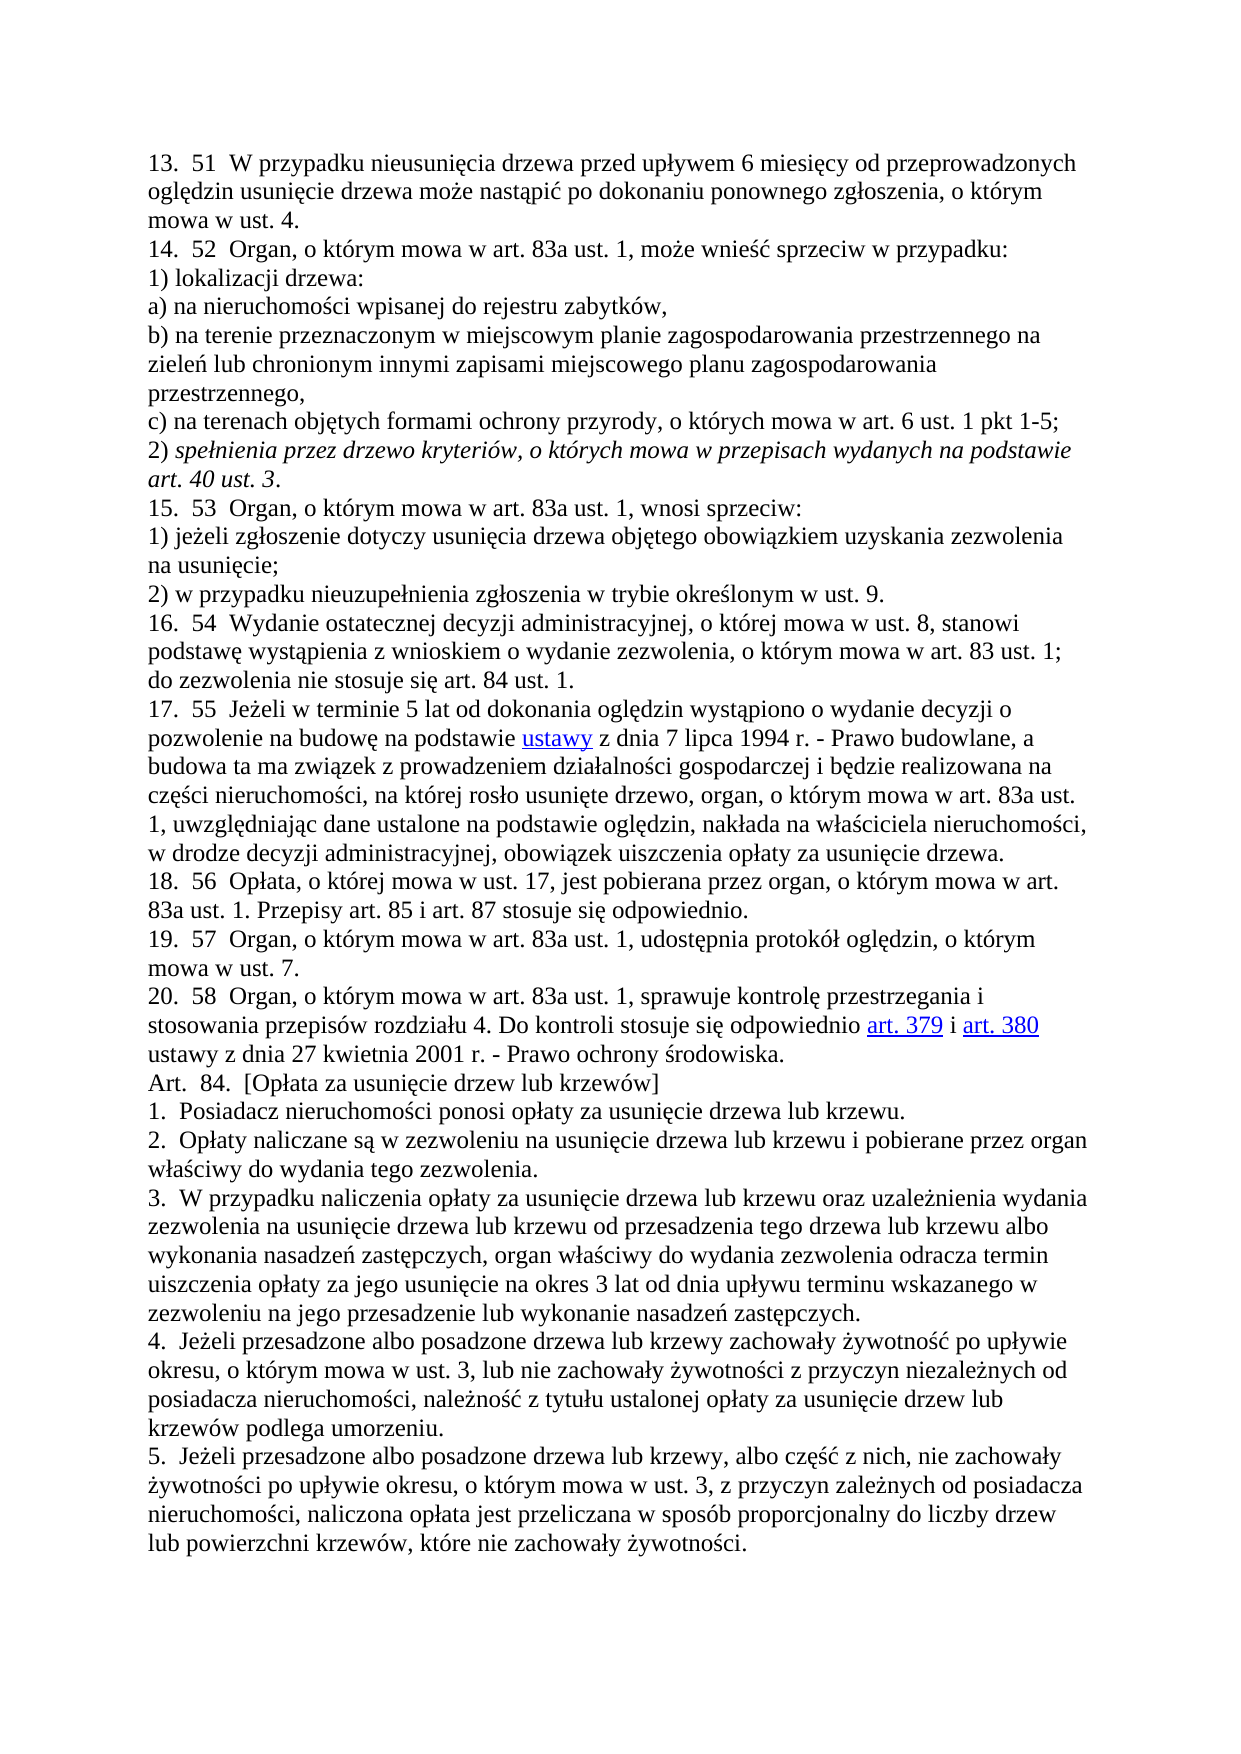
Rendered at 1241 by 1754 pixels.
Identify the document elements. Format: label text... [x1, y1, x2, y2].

text c) na terenach objętych formami ochrony przyrody, o których mowa w art. 6 ust. 1 pkt 1-5; [148, 406, 1093, 435]
text 20. 58 Organ, o którym mowa w art. 83a ust. 1, sprawuje kontrolę przestrzegania i stosowania przepisów rozdziału 4. Do kontroli stosuje się odpowiednio art. 379 i art. 380 ustawy z dnia 27 kwietnia 2001 r. - Prawo ochrony środowiska. [148, 981, 1093, 1068]
text 17. 55 Jeżeli w terminie 5 lat od dokonania oględzin wystąpiono o wydanie decyzji o pozwolenie na budowę na podstawie ustawy z dnia 7 lipca 1994 r. - Prawo budowlane, a budowa ta ma związek z prowadzeniem działalności gospodarczej i będzie realizowana na części nieruchomości, na której rosło usunięte drzewo, organ, o którym mowa w art. 83a ust. 1, uwzględniając dane ustalone na podstawie oględzin, nakłada na właściciela nieruchomości, w drodze decyzji administracyjnej, obowiązek uiszczenia opłaty za usunięcie drzewa. [148, 694, 1093, 866]
text 2) w przypadku nieuzupełnienia zgłoszenia w trybie określonym w ust. 9. [148, 579, 1093, 608]
text Art. 84. [Opłata za usunięcie drzew lub krzewów] [148, 1068, 1093, 1096]
text 1) jeżeli zgłoszenie dotyczy usunięcia drzewa objętego obowiązkiem uzyskania zezwolenia na usunięcie; [148, 521, 1093, 579]
text 16. 54 Wydanie ostatecznej decyzji administracyjnej, o której mowa w ust. 8, stanowi podstawę wystąpienia z wnioskiem o wydanie zezwolenia, o którym mowa w art. 83 ust. 1; do zezwolenia nie stosuje się art. 84 ust. 1. [148, 608, 1093, 694]
text 18. 56 Opłata, o której mowa w ust. 17, jest pobierana przez organ, o którym mowa w art. 83a ust. 1. Przepisy art. 85 i art. 87 stosuje się odpowiednio. [148, 866, 1093, 924]
text 1. Posiadacz nieruchomości ponosi opłaty za usunięcie drzewa lub krzewu. [148, 1096, 1093, 1125]
text 2) spełnienia przez drzewo kryteriów, o których mowa w przepisach wydanych na podstawie art. 40 ust. 3. [148, 435, 1093, 493]
text 4. Jeżeli przesadzone albo posadzone drzewa lub krzewy zachowały żywotność po upływie okresu, o którym mowa w ust. 3, lub nie zachowały żywotności z przyczyn niezależnych od posiadacza nieruchomości, należność z tytułu ustalonej opłaty za usunięcie drzew lub krzewów podlega umorzeniu. [148, 1326, 1093, 1441]
text 13. 51 W przypadku nieusunięcia drzewa przed upływem 6 miesięcy od przeprowadzonych oględzin usunięcie drzewa może nastąpić po dokonaniu ponownego zgłoszenia, o którym mowa w ust. 4. [148, 148, 1093, 234]
text 1) lokalizacji drzewa: [148, 263, 1093, 291]
text 5. Jeżeli przesadzone albo posadzone drzewa lub krzewy, albo część z nich, nie zachowały żywotności po upływie okresu, o którym mowa w ust. 3, z przyczyn zależnych od posiadacza nieruchomości, naliczona opłata jest przeliczana w sposób proporcjonalny do liczby drzew lub powierzchni krzewów, które nie zachowały żywotności. [148, 1441, 1093, 1556]
text 3. W przypadku naliczenia opłaty za usunięcie drzewa lub krzewu oraz uzależnienia wydania zezwolenia na usunięcie drzewa lub krzewu od przesadzenia tego drzewa lub krzewu albo wykonania nasadzeń zastępczych, organ właściwy do wydania zezwolenia odracza termin uiszczenia opłaty za jego usunięcie na okres 3 lat od dnia upływu terminu wskazanego w zezwoleniu na jego przesadzenie lub wykonanie nasadzeń zastępczych. [148, 1183, 1093, 1326]
text 2. Opłaty naliczane są w zezwoleniu na usunięcie drzewa lub krzewu i pobierane przez organ właściwy do wydania tego zezwolenia. [148, 1125, 1093, 1183]
text 14. 52 Organ, o którym mowa w art. 83a ust. 1, może wnieść sprzeciw w przypadku: [148, 234, 1093, 263]
text 19. 57 Organ, o którym mowa w art. 83a ust. 1, udostępnia protokół oględzin, o którym mowa w ust. 7. [148, 924, 1093, 981]
text 15. 53 Organ, o którym mowa w art. 83a ust. 1, wnosi sprzeciw: [148, 493, 1093, 521]
text a) na nieruchomości wpisanej do rejestru zabytków, [148, 291, 1093, 320]
text b) na terenie przeznaczonym w miejscowym planie zagospodarowania przestrzennego na zieleń lub chronionym innymi zapisami miejscowego planu zagospodarowania przestrzennego, [148, 320, 1093, 406]
